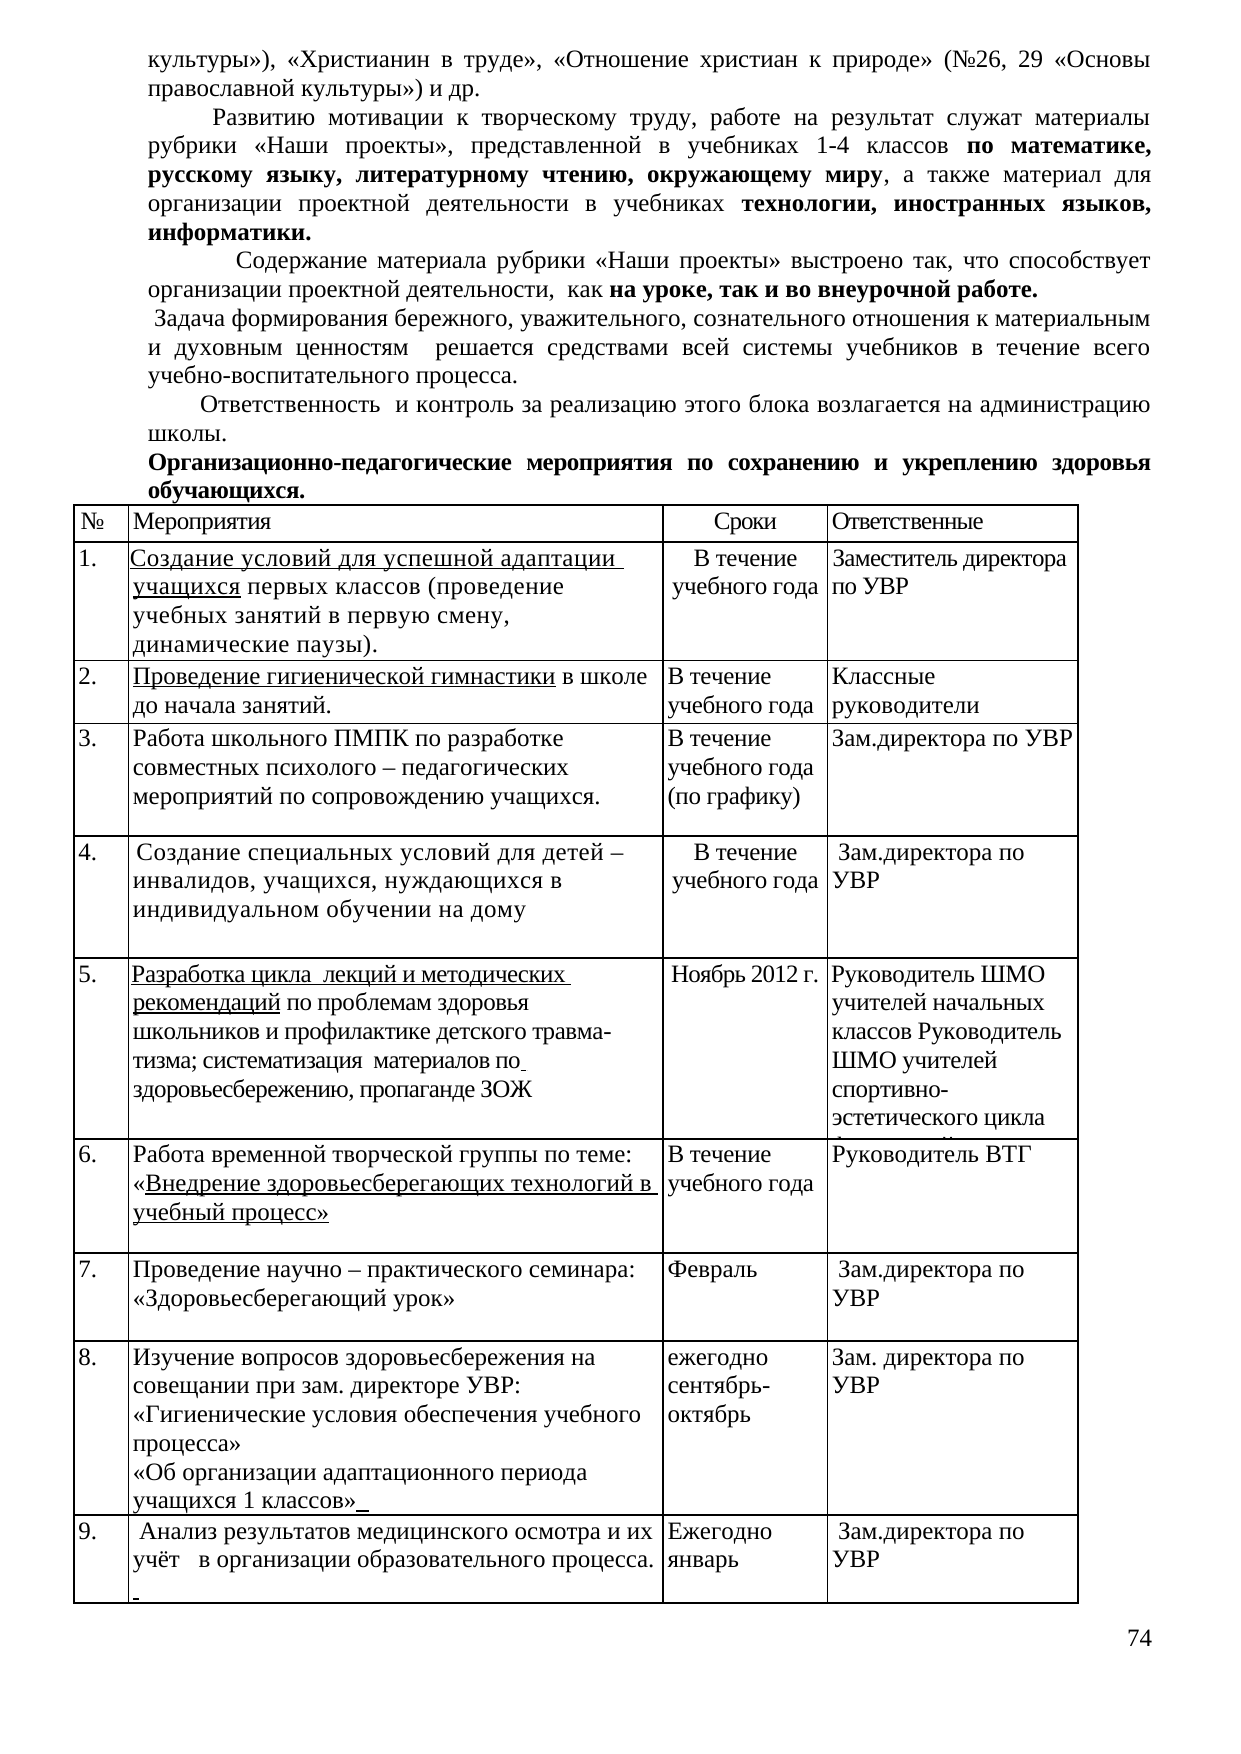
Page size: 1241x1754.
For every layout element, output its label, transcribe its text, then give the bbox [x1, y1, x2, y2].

table_cell Создание специальных условий для детей – инвалидов, учащихся, нуждающихся в индивидуальном обучении на дому [129, 837, 662, 957]
table_cell В течение учебного года [664, 543, 827, 659]
table_cell В течение учебного года [664, 837, 827, 957]
table_cell 7. [75, 1254, 128, 1340]
table_cell 1. [75, 543, 128, 659]
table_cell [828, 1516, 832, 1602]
table_cell Проведение гигиенической гимнастики в школе до начала занятий. [129, 661, 662, 722]
table_cell Работа школьного ПМПК по разработке совместных психолого – педагогических мероприятий по сопровождению учащихся. [129, 724, 662, 835]
table_cell Зам. директора по УВР [828, 1342, 1077, 1514]
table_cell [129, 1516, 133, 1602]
table_cell Ноябрь 2012 г. [664, 959, 827, 1138]
table_cell Февраль [664, 1254, 827, 1340]
table_cell 8. [75, 1342, 128, 1514]
table_cell ежегодно сентябрь-октябрь [664, 1342, 827, 1514]
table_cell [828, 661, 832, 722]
table_cell 3. [75, 724, 128, 835]
table_cell 2. [75, 661, 128, 722]
table_cell В течение учебного года [664, 1140, 827, 1252]
table_cell 9. [75, 1516, 128, 1602]
table_header Ответственные [828, 506, 1077, 541]
text Организационно-педагогические мероприятия по сохранению и укреплению здоровья обучающихся. [148, 447, 1152, 504]
table_cell В течение учебного года (по графику) [664, 724, 827, 835]
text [148, 44, 1152, 102]
text Содержание материала рубрики «Наши проекты» выстроено так, что способствует организации проектной деятельности, как на уроке, так и во внеурочной работе. [148, 246, 1152, 303]
text Развитию мотивации к творческому труду, работе на результат служат материалы рубрики «Наши проекты», представленной в учебниках 1-4 классов по математике, русскому языку, литературному чтению, окружающему миру, а также материал для организации проектной деятельности в учебниках технологии, иностранных языков, информатики. [148, 102, 1152, 246]
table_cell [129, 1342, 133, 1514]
table_cell 4. [75, 837, 128, 957]
table_header Мероприятия [129, 506, 662, 541]
table_cell Заместитель директора по УВР [828, 543, 1077, 659]
text Ответственность и контроль за реализацию этого блока возлагается на администрацию школы. [148, 389, 1152, 447]
table_cell 5. [75, 959, 128, 1138]
table_cell Руководитель ВТГ [828, 1140, 1077, 1252]
table_cell Ежегодно январь [664, 1516, 827, 1602]
table_cell 6. [75, 1140, 128, 1252]
table_header Сроки [664, 506, 827, 541]
table_cell Зам.директора по УВР [828, 724, 1077, 835]
table_cell В течение учебного года [664, 661, 827, 722]
table_cell Работа временной творческой группы по теме: «Внедрение здоровьесберегающих технологий в учебный процесс» [129, 1140, 662, 1252]
text Задача формирования бережного, уважительного, сознательного отношения к материальным и духовным ценностям решается средствами всей системы учебников в течение всего учебно-воспитательного процесса. [148, 303, 1152, 389]
table_cell Зам.директора по УВР [828, 837, 1077, 957]
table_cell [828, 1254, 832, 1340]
table_cell Проведение научно – практического семинара: «Здоровьесберегающий урок» [129, 1254, 662, 1340]
table_cell Разработка цикла лекций и методических рекомендаций по проблемам здоровья школьников и профилактике детского травматизма; систематизация материалов по здоровьесбережению, пропаганде ЗОЖ [129, 959, 662, 1138]
table_cell Создание условий для успешной адаптации учащихся первых классов (проведение учебных занятий в первую смену, динамические паузы). [129, 543, 662, 659]
